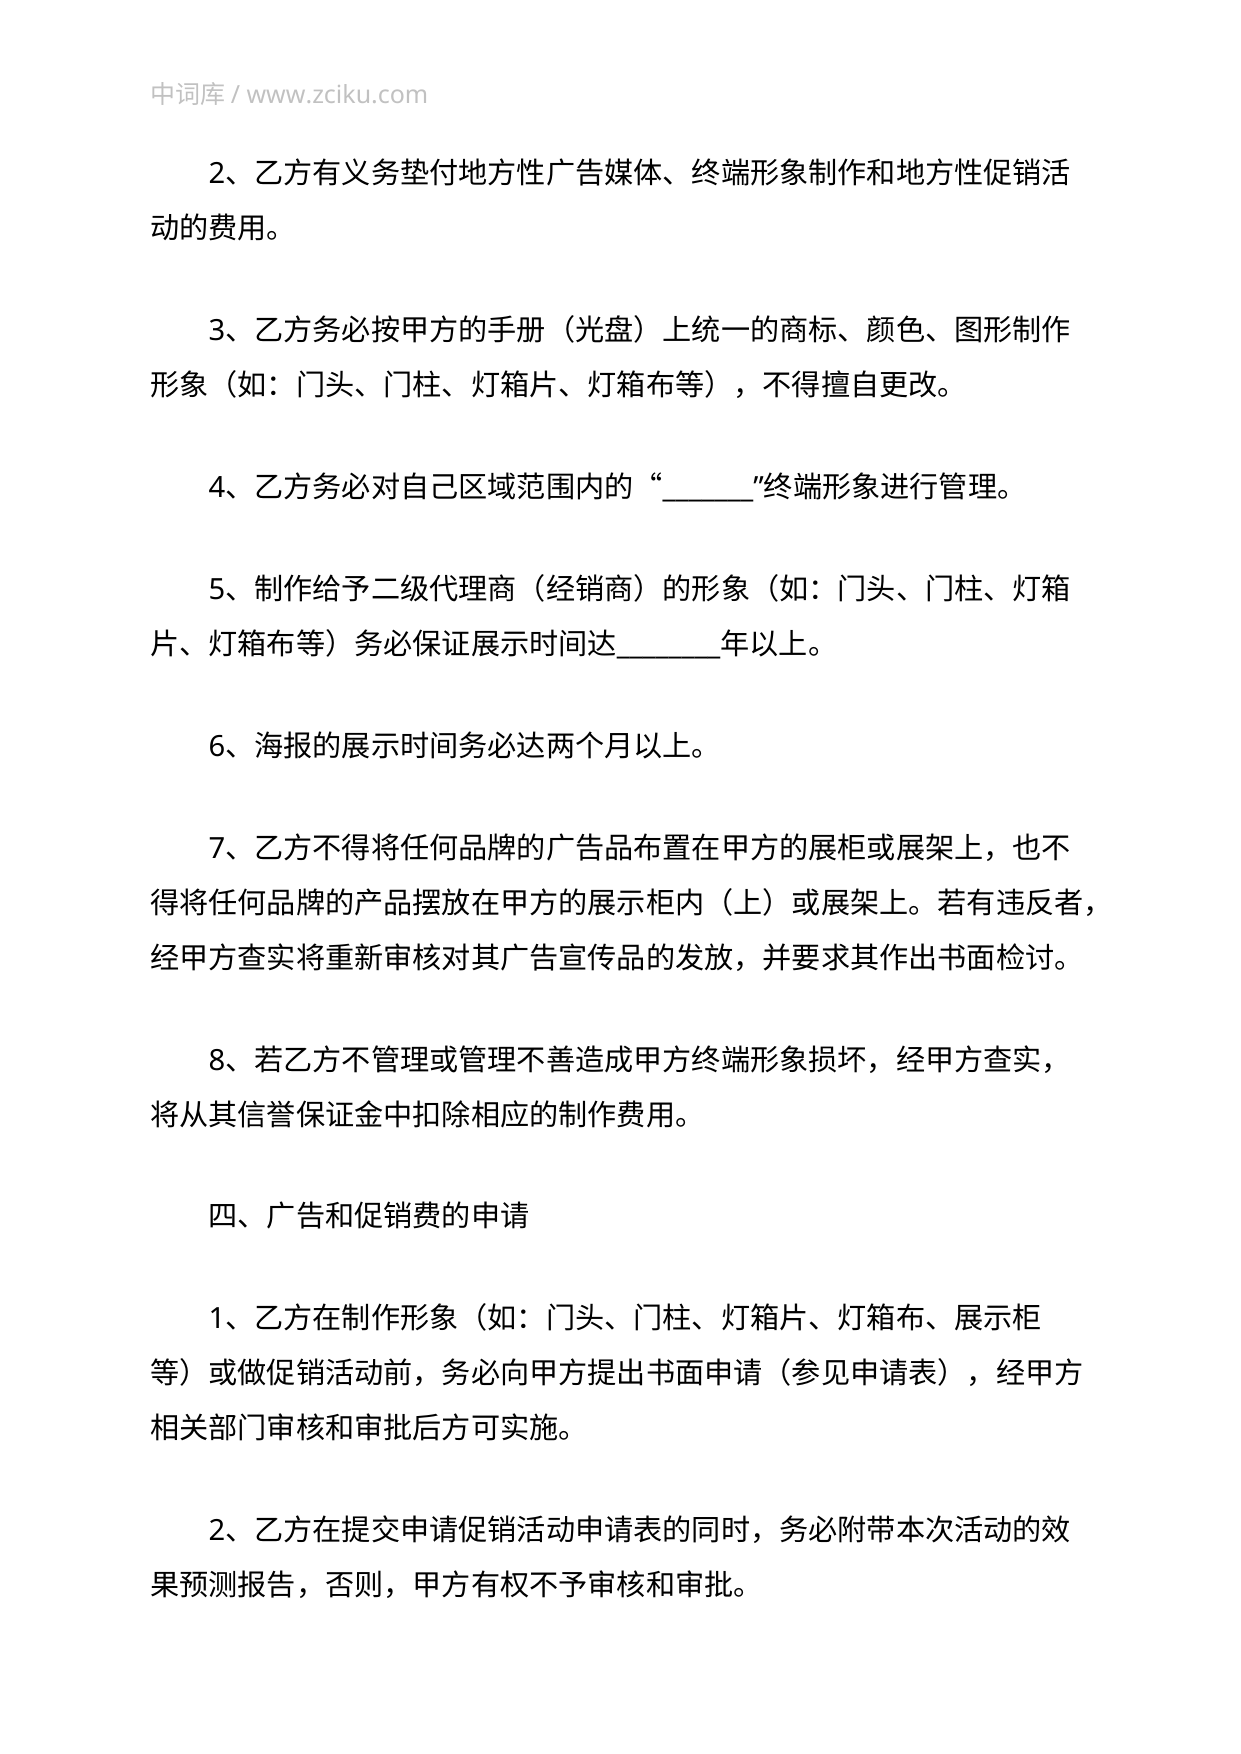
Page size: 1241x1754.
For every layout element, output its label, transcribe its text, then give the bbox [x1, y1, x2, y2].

text 7、乙方不得将任何品牌的广告品布置在甲方的展柜或展架上，也不得将任何品牌的产品摆放在甲方的展示柜内（上）或展架上。若有违反者，经甲方查实将重新审核对其广告宣传品的发放，并要求其作出书面检讨。 [150, 824, 1090, 977]
text 6、海报的展示时间务必达两个月以上。 [150, 722, 1090, 765]
text 2、乙方有义务垫付地方性广告媒体、终端形象制作和地方性促销活动的费用。 [150, 150, 1090, 247]
text 2、乙方在提交申请促销活动申请表的同时，务必附带本次活动的效果预测报告，否则，甲方有权不予审核和审批。 [150, 1506, 1090, 1604]
text 四、广告和促销费的申请 [150, 1193, 1090, 1235]
text 4、乙方务必对自己区域范围内的“_______”终端形象进行管理。 [150, 463, 1090, 506]
text 1、乙方在制作形象（如：门头、门柱、灯箱片、灯箱布、展示柜等）或做促销活动前，务必向甲方提出书面申请（参见申请表），经甲方相关部门审核和审批后方可实施。 [150, 1295, 1090, 1447]
text 3、乙方务必按甲方的手册（光盘）上统一的商标、颜色、图形制作形象（如：门头、门柱、灯箱片、灯箱布等），不得擅自更改。 [150, 307, 1090, 404]
text 5、制作给予二级代理商（经销商）的形象（如：门头、门柱、灯箱片、灯箱布等）务必保证展示时间达________年以上。 [150, 566, 1090, 663]
text 8、若乙方不管理或管理不善造成甲方终端形象损坏，经甲方查实，将从其信誉保证金中扣除相应的制作费用。 [150, 1036, 1090, 1133]
